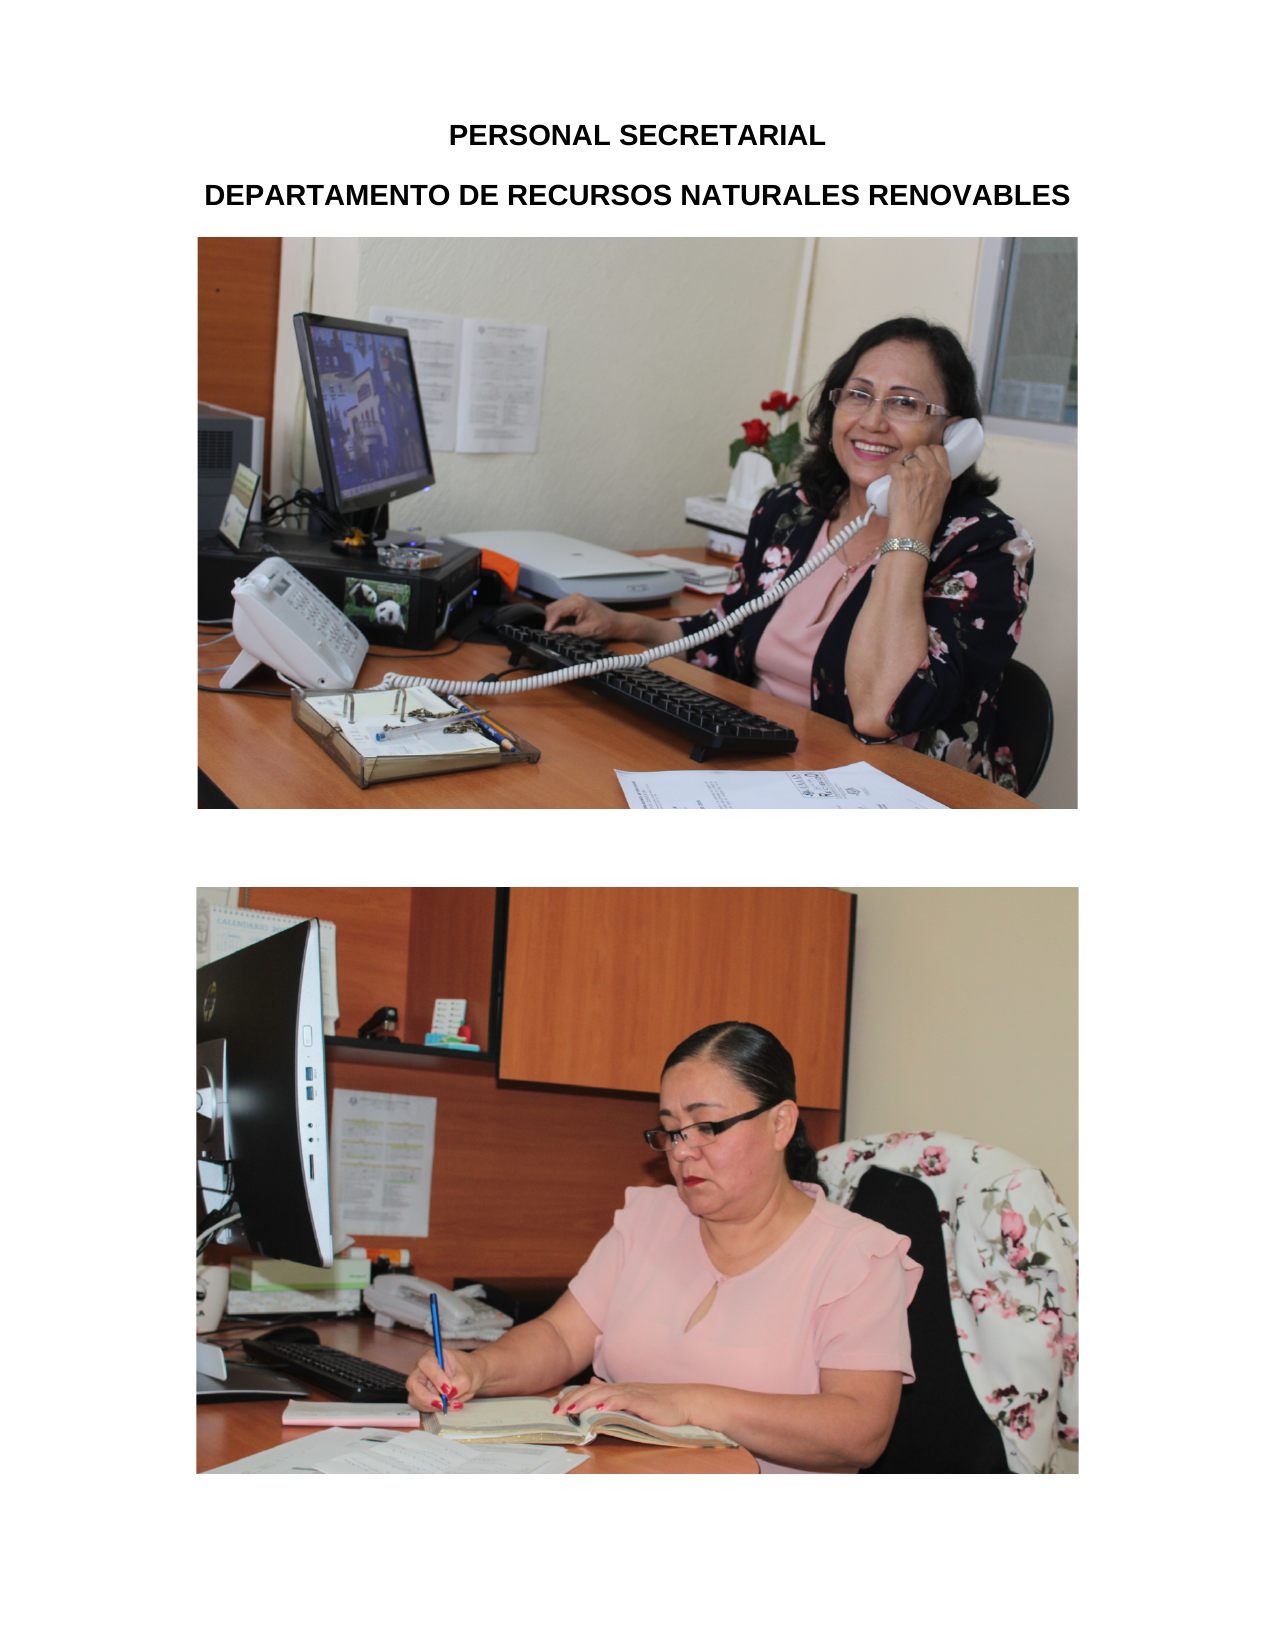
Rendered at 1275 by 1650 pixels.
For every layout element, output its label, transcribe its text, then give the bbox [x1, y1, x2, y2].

text PERSONAL SECRETARIAL [177, 118, 1098, 152]
text DEPARTAMENTO DE RECURSOS NATURALES RENOVABLES [177, 178, 1098, 211]
picture [196, 887, 1079, 1474]
picture [197, 237, 1078, 809]
